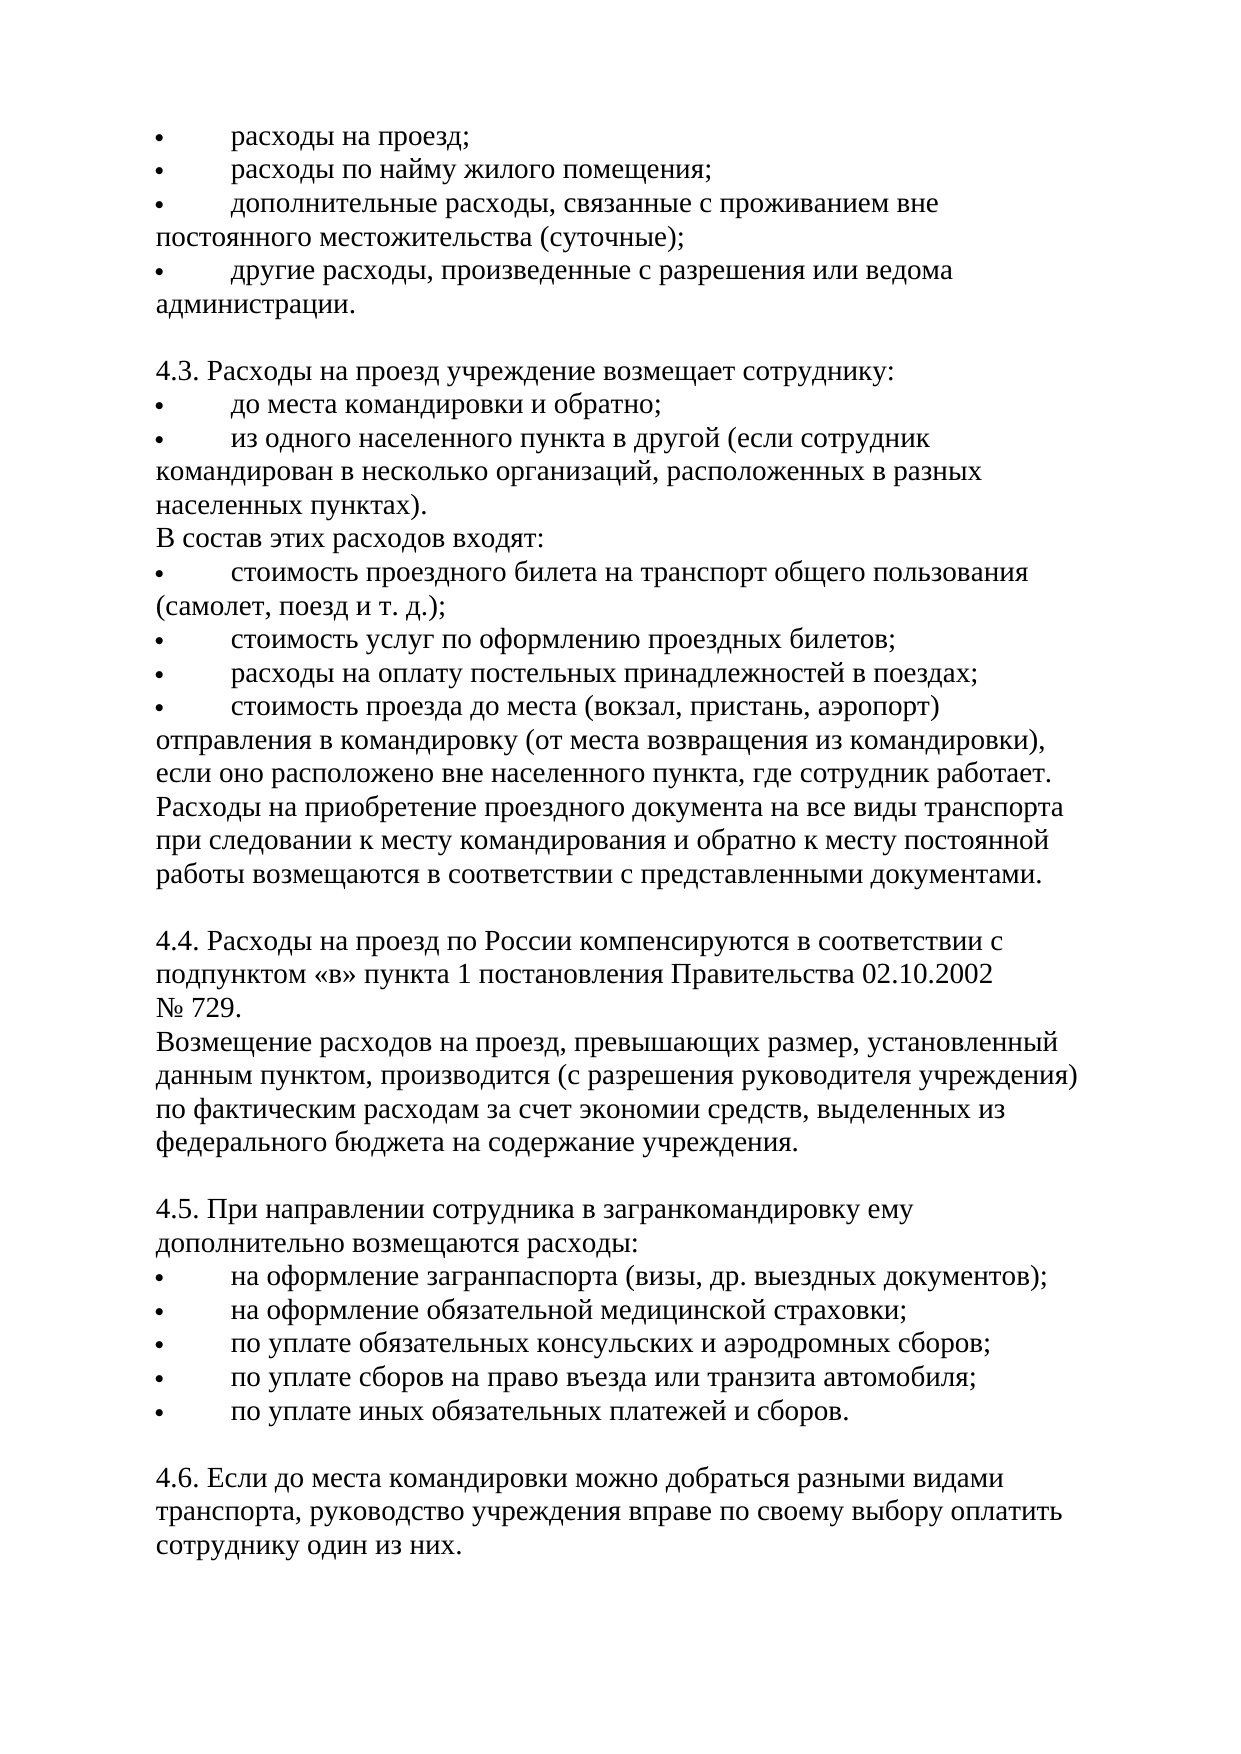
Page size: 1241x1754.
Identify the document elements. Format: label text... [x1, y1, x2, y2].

list дополнительные расходы, связанные с проживанием вне постоянного местожительства (суточные); [156, 185, 1084, 252]
list из одного населенного пункта в другой (если сотрудник командирован в несколько организаций, расположенных в разных населенных пунктах). [156, 420, 1084, 521]
list расходы на проезд; [156, 118, 1084, 152]
list до места командировки и обратно; [156, 386, 1084, 420]
list по уплате иных обязательных платежей и сборов. [156, 1393, 1084, 1426]
list другие расходы, произведенные с разрешения или ведома администрации. [156, 252, 1084, 319]
list на оформление обязательной медицинской страховки; [156, 1292, 1084, 1326]
list стоимость проездного билета на транспорт общего пользования (самолет, поезд и т. д.); [156, 554, 1084, 621]
list расходы на оплату постельных принадлежностей в поездах; [156, 655, 1084, 688]
list по уплате обязательных консульских и аэродромных сборов; [156, 1326, 1084, 1359]
text 4.5. При направлении сотрудника в загранкомандировку ему дополнительно возмещаются расходы: [156, 1191, 1084, 1258]
text Расходы на приобретение проездного документа на все виды транспорта при следовании к месту командирования и обратно к месту постоянной работы возмещаются в соответствии с представленными документами. [156, 789, 1084, 889]
list стоимость проезда до места (вокзал, пристань, аэропорт) отправления в командировку (от места возвращения из командировки), если оно расположено вне населенного пункта, где сотрудник работает. [156, 688, 1084, 789]
text В состав этих расходов входят: [156, 521, 1084, 554]
list по уплате сборов на право въезда или транзита автомобиля; [156, 1359, 1084, 1393]
list на оформление загранпаспорта (визы, др. выездных документов); [156, 1258, 1084, 1292]
list расходы по найму жилого помещения; [156, 152, 1084, 185]
text 4.6. Если до места командировки можно добраться разными видами транспорта, руководство учреждения вправе по своему выбору оплатить сотруднику один из них. [156, 1460, 1084, 1560]
text 4.4. Расходы на проезд по России компенсируются в соответствии с подпунктом «в» пункта 1 постановления Правительства 02.10.2002 № 729. [156, 923, 1084, 1024]
list стоимость услуг по оформлению проездных билетов; [156, 621, 1084, 655]
text Возмещение расходов на проезд, превышающих размер, установленный данным пунктом, производится (с разрешения руководителя учреждения) по фактическим расходам за счет экономии средств, выделенных из федерального бюджета на содержание учреждения. [156, 1024, 1084, 1158]
text 4.3. Расходы на проезд учреждение возмещает сотруднику: [156, 353, 1084, 386]
